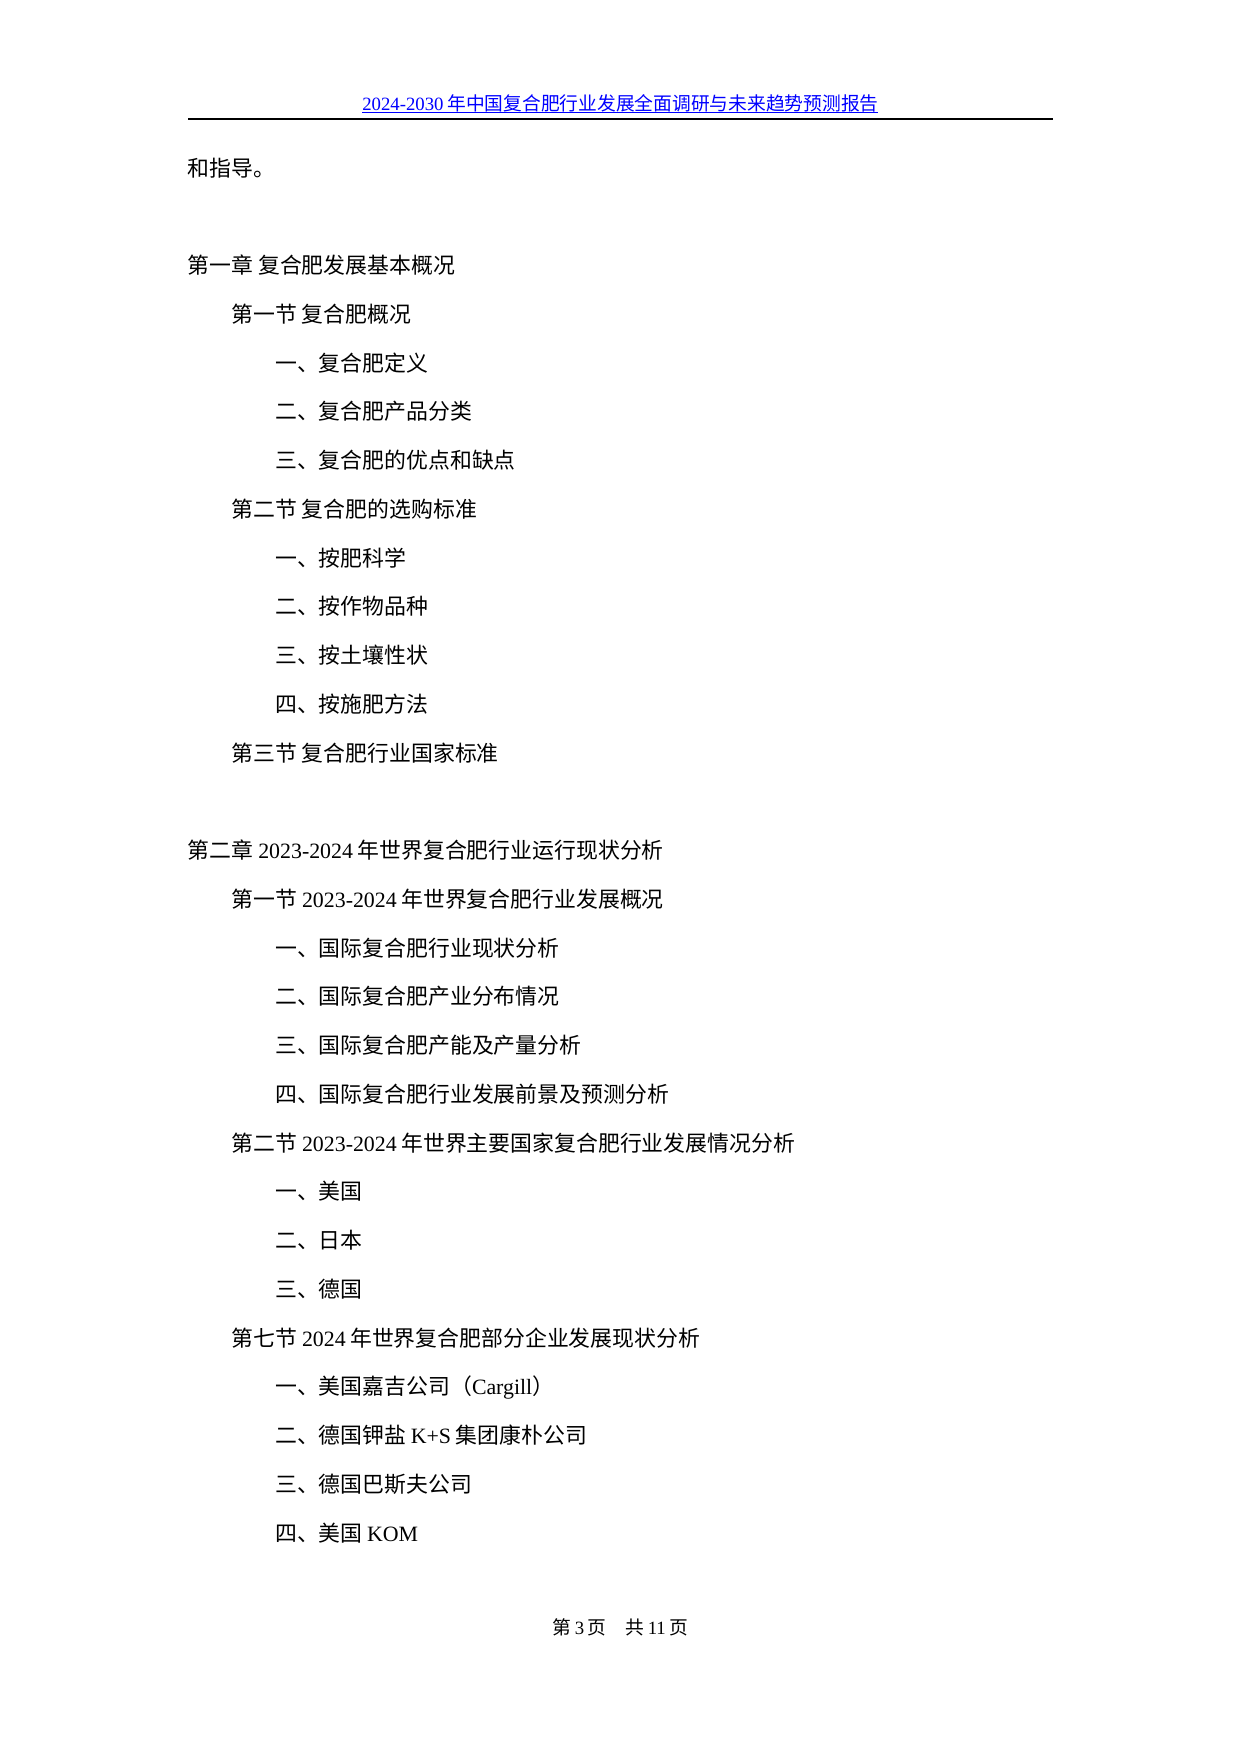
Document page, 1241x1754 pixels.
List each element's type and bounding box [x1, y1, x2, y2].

text [187, 150, 1053, 1548]
